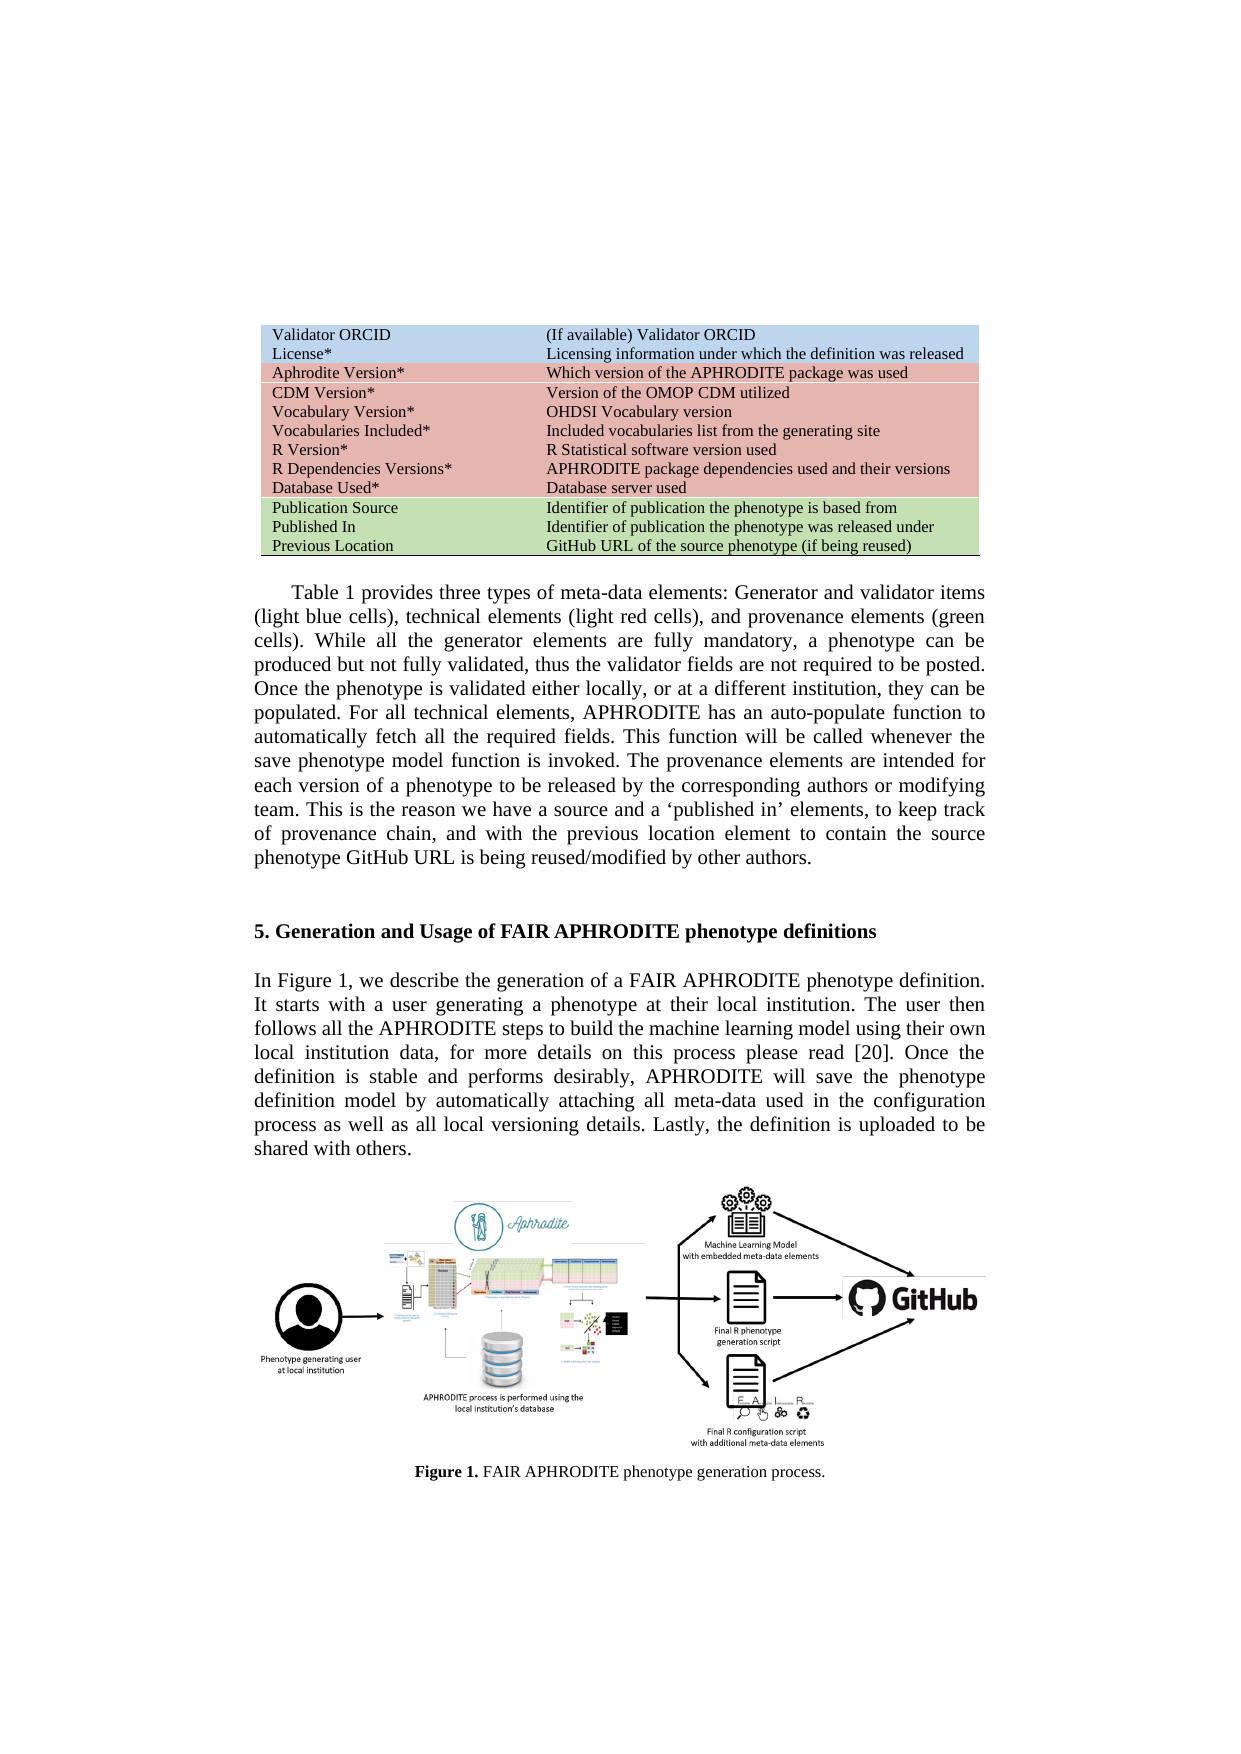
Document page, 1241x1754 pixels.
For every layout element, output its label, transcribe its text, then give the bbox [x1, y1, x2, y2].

table_cell License* [261, 344, 498, 363]
table_cell Aphrodite Version* [261, 363, 498, 382]
table_cell Validator ORCID [261, 325, 498, 344]
table_cell Version of the OMOP CDM utilized [498, 383, 979, 402]
table_cell Database Used* [261, 478, 498, 497]
table_cell Licensing information under which the definition was released [498, 344, 979, 363]
table_cell Which version of the APHRODITE package was used [498, 363, 979, 382]
text Figure 1. FAIR APHRODITE phenotype generation process. [254, 1462, 986, 1481]
table_cell (If available) Validator ORCID [498, 325, 979, 344]
text In Figure 1, we describe the generation of a FAIR APHRODITE phenotype definition. It starts with a user generating a phenotype at their local institution. The user then follows all the APHRODITE steps to build the machine learning model using their own local institution data, for more details on this process please read [20]. Once the definition is stable and performs desirably, APHRODITE will save the phenotype definition model by automatically attaching all meta-data used in the configuration process as well as all local versioning details. Lastly, the definition is uploaded to be shared with others. [254, 968, 986, 1160]
table_cell GitHub URL of the source phenotype (if being reused) [498, 536, 979, 555]
table_cell OHDSI Vocabulary version [498, 402, 979, 421]
table_cell R Version* [261, 440, 498, 459]
text Table 1 provides three types of meta-data elements: Generator and validator items (light blue cells), technical elements (light red cells), and provenance elements (green cells). While all the generator elements are fully mandatory, a phenotype can be produced but not fully validated, thus the validator fields are not required to be posted. Once the phenotype is validated either locally, or at a different institution, they can be populated. For all technical elements, APHRODITE has an auto-populate function to automatically fetch all the required fields. This function will be called whenever the save phenotype model function is invoked. The provenance elements are intended for each version of a phenotype to be released by the corresponding authors or modifying team. This is the reason we have a source and a ‘published in’ elements, to keep track of provenance chain, and with the previous location element to contain the source phenotype GitHub URL is being reused/modified by other authors. [254, 580, 986, 869]
table_cell Identifier of publication the phenotype is based from [498, 498, 979, 517]
table_cell Database server used [498, 478, 979, 497]
table_cell Included vocabularies list from the generating site [498, 421, 979, 440]
table_cell Publication Source [261, 498, 498, 517]
table_cell Vocabularies Included* [261, 421, 498, 440]
table_cell Published In [261, 517, 498, 536]
table_cell Vocabulary Version* [261, 402, 498, 421]
table_cell Identifier of publication the phenotype was released under [498, 517, 979, 536]
picture [254, 1185, 986, 1454]
table_cell R Statistical software version used [498, 440, 979, 459]
subtitle Generation and Usage of FAIR APHRODITE phenotype definitions [254, 919, 986, 943]
table_cell R Dependencies Versions* [261, 459, 498, 478]
table_cell APHRODITE package dependencies used and their versions [498, 459, 979, 478]
table_cell Previous Location [261, 536, 498, 555]
table_cell CDM Version* [261, 383, 498, 402]
